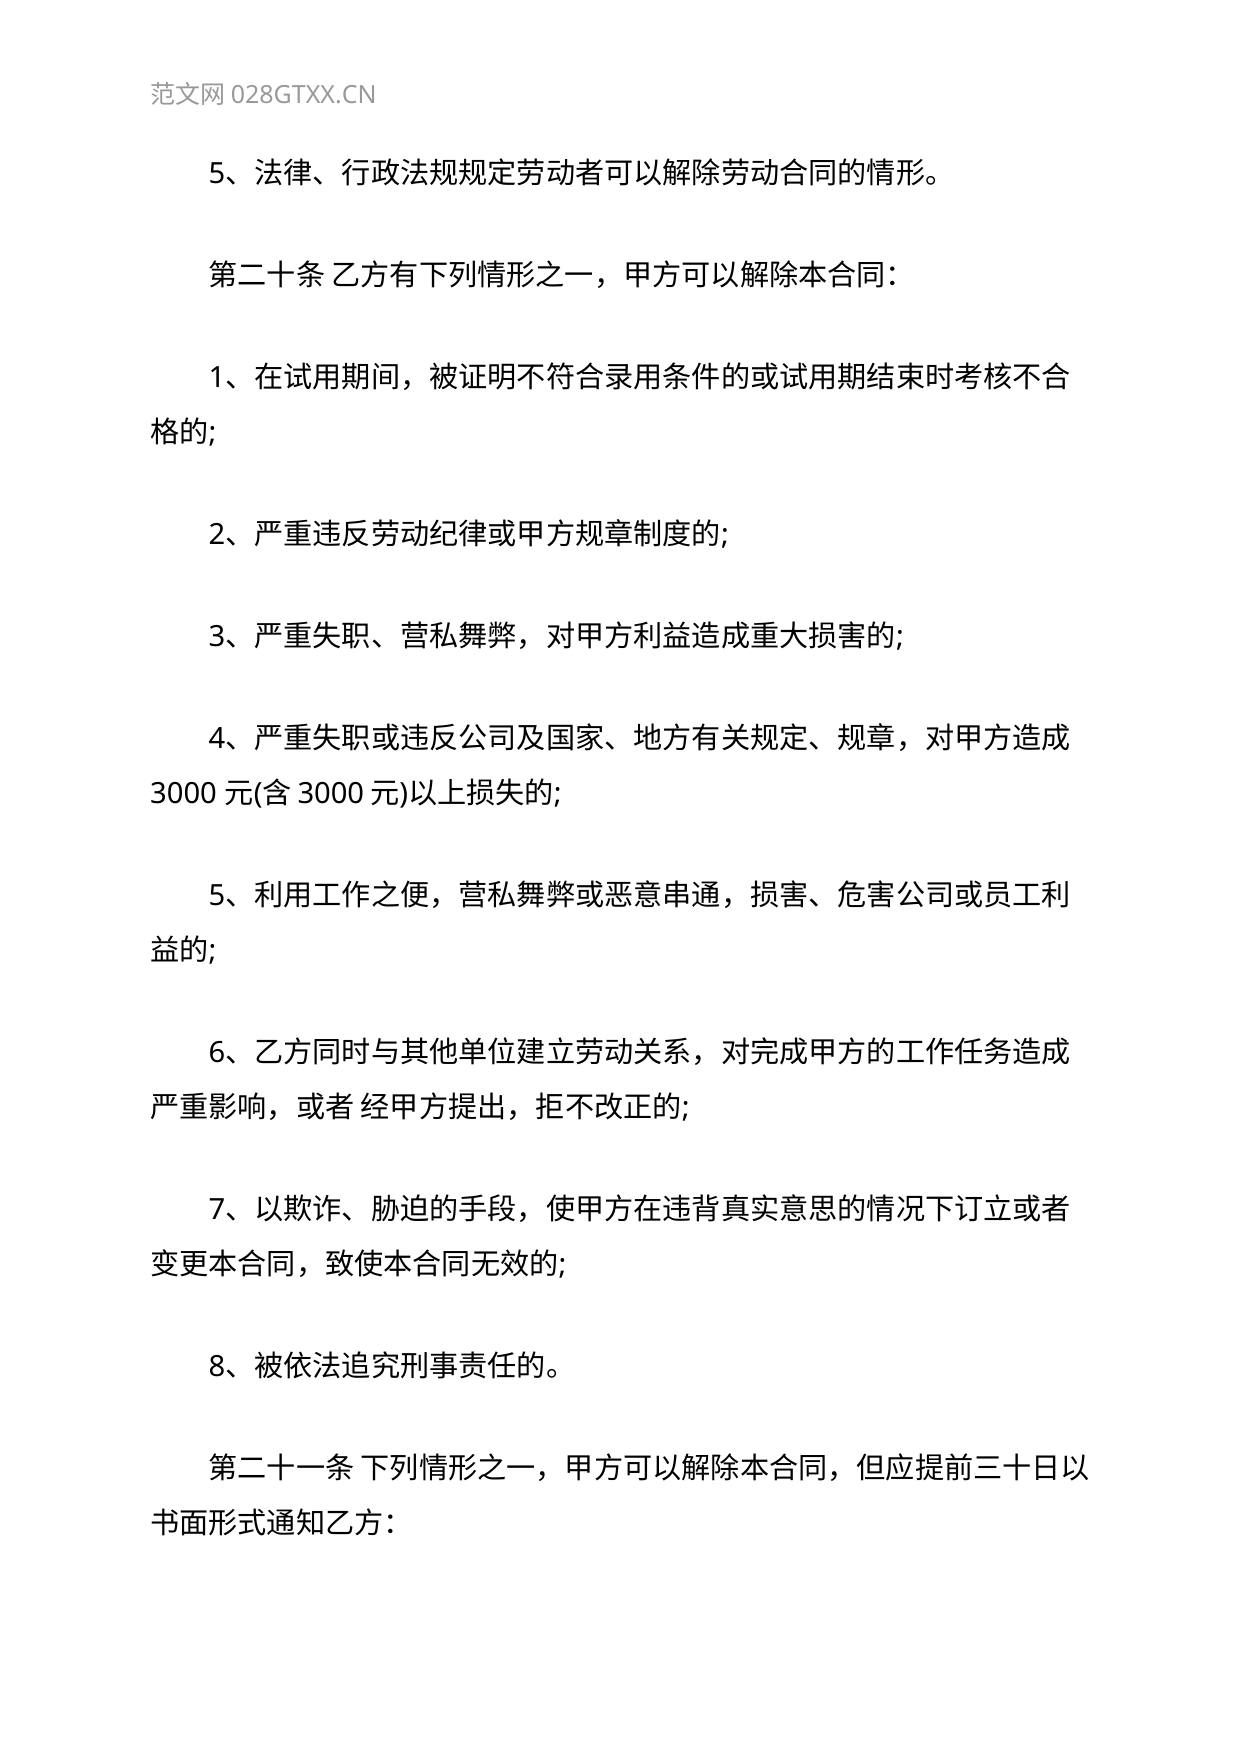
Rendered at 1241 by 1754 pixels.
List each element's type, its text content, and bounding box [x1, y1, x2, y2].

text 4、严重失职或违反公司及国家、地方有关规定、规章，对甲方造成 3000 元(含3000元)以上损失的; [150, 715, 1090, 812]
text 第二十一条 下列情形之一，甲方可以解除本合同，但应提前三十日以书面形式通知乙方： [150, 1444, 1090, 1542]
text 7、以欺诈、胁迫的手段，使甲方在违背真实意思的情况下订立或者变更本合同，致使本合同无效的; [150, 1186, 1090, 1283]
text 6、乙方同时与其他单位建立劳动关系，对完成甲方的工作任务造成严重影响，或者 经甲方提出，拒不改正的; [150, 1029, 1090, 1126]
text 5、利用工作之便，营私舞弊或恶意串通，损害、危害公司或员工利益的; [150, 872, 1090, 969]
text 5、法律、行政法规规定劳动者可以解除劳动合同的情形。 [150, 150, 1090, 192]
text 2、严重违反劳动纪律或甲方规章制度的; [150, 511, 1090, 553]
text 8、被依法追究刑事责任的。 [150, 1343, 1090, 1385]
text 3、严重失职、营私舞弊，对甲方利益造成重大损害的; [150, 613, 1090, 655]
text 1、在试用期间，被证明不符合录用条件的或试用期结束时考核不合格的; [150, 354, 1090, 451]
text 第二十条 乙方有下列情形之一，甲方可以解除本合同： [150, 252, 1090, 294]
